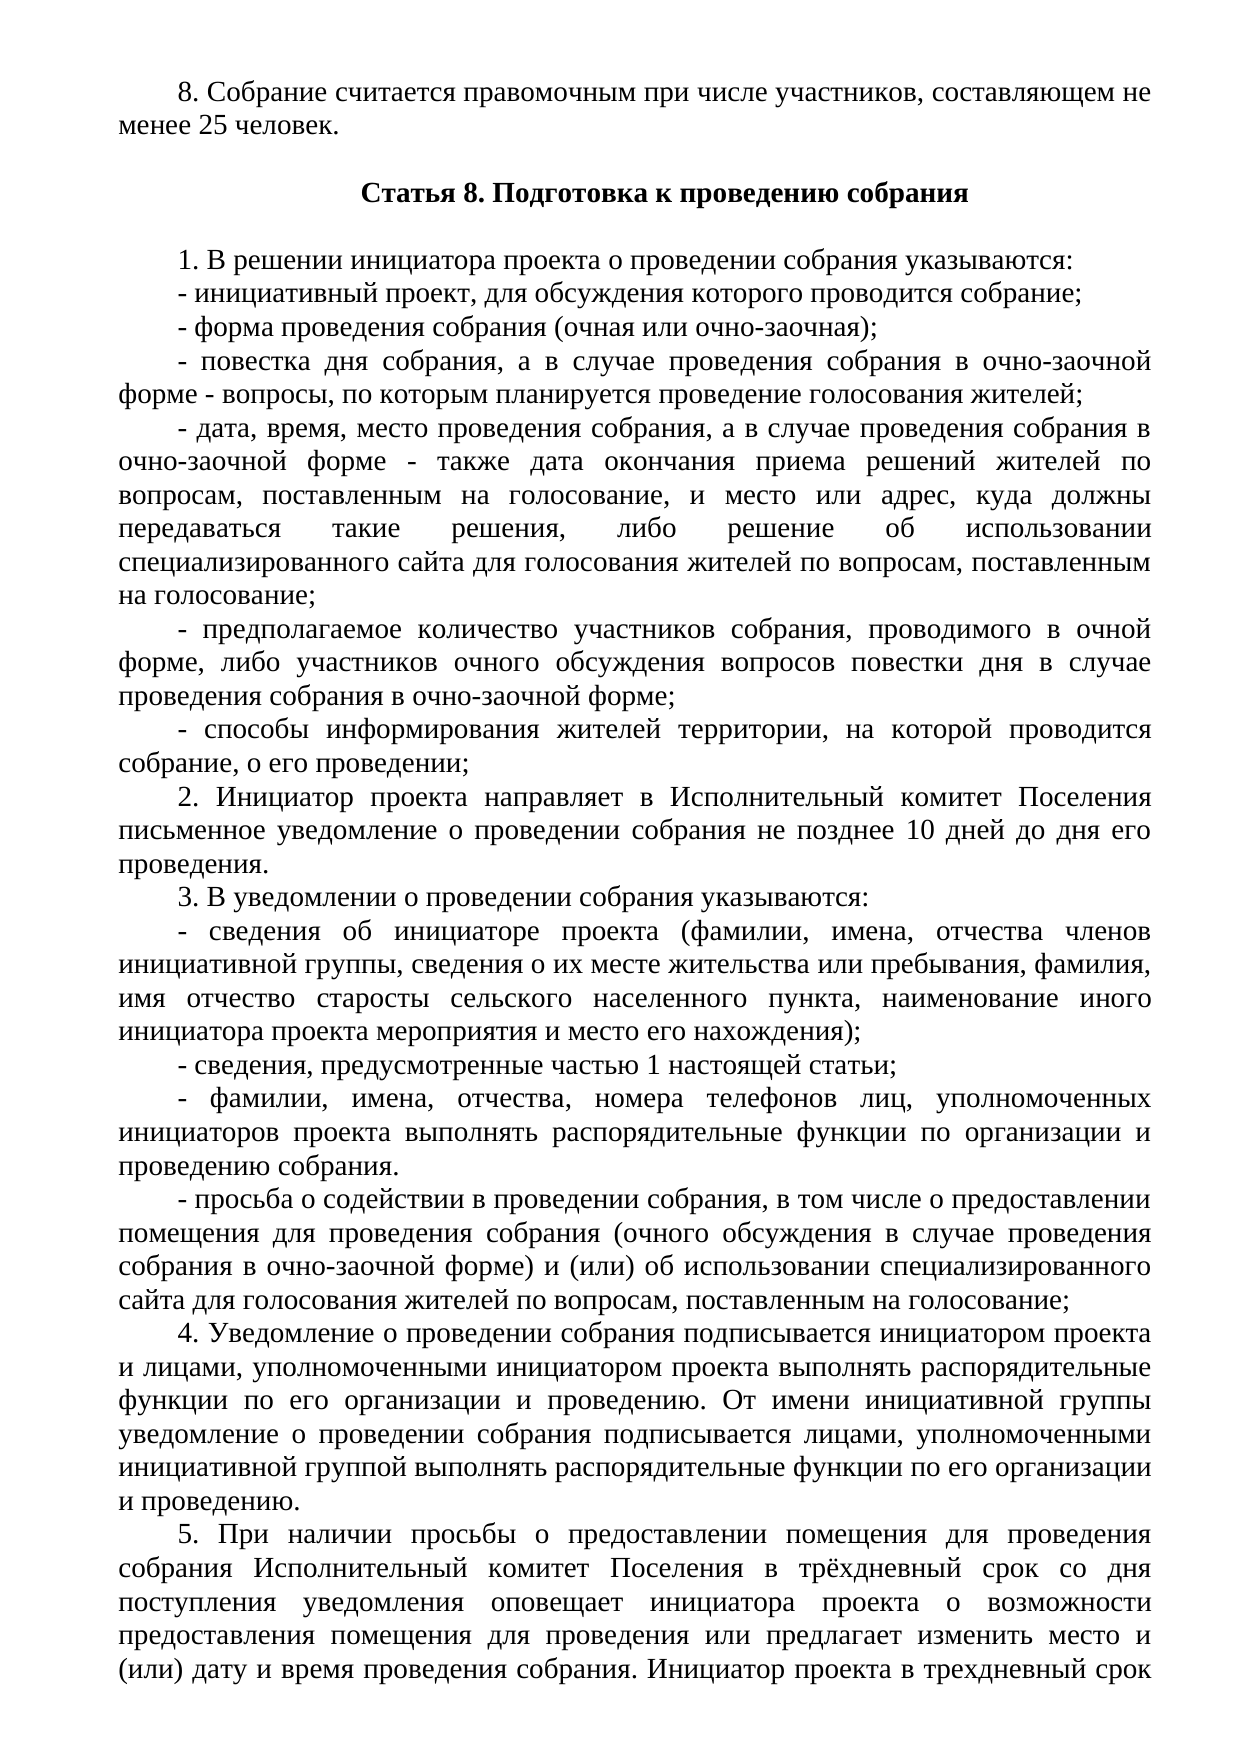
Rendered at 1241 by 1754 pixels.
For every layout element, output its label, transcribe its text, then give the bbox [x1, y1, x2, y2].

text - повестка дня собрания, а в случае проведения собрания в очно-заочной форме - вопросы, по которым планируется проведение голосования жителей; [118, 343, 1152, 410]
text 2. Инициатор проекта направляет в Исполнительный комитет Поселения письменное уведомление о проведении собрания не позднее 10 дней до дня его проведения. [118, 779, 1152, 879]
text - просьба о содействии в проведении собрания, в том числе о предоставлении помещения для проведения собрания (очного обсуждения в случае проведения собрания в очно-заочной форме) и (или) об использовании специализированного сайта для голосования жителей по вопросам, поставленным на голосование; [118, 1181, 1152, 1315]
text 4. Уведомление о проведении собрания подписывается инициатором проекта и лицами, уполномоченными инициатором проекта выполнять распорядительные функции по его организации и проведению. От имени инициативной группы уведомление о проведении собрания подписывается лицами, уполномоченными инициативной группой выполнять распорядительные функции по его организации и проведению. [118, 1315, 1152, 1517]
text - способы информирования жителей территории, на которой проводится собрание, о его проведении; [118, 712, 1152, 779]
text 1. В решении инициатора проекта о проведении собрания указываются: [118, 242, 1152, 276]
text 3. В уведомлении о проведении собрания указываются: [118, 879, 1152, 913]
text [118, 1517, 1152, 1684]
text Статья 8. Подготовка к проведению собрания [118, 175, 1152, 208]
text - дата, время, место проведения собрания, а в случае проведения собрания в очно-заочной форме - также дата окончания приема решений жителей по вопросам, поставленным на голосование, и место или адрес, куда должны передаваться такие решения, либо решение об использовании специализированного сайта для голосования жителей по вопросам, поставленным на голосование; [118, 410, 1152, 611]
text 8. Собрание считается правомочным при числе участников, составляющем не менее 25 человек. [118, 74, 1152, 175]
text - предполагаемое количество участников собрания, проводимого в очной форме, либо участников очного обсуждения вопросов повестки дня в случае проведения собрания в очно-заочной форме; [118, 611, 1152, 712]
text - форма проведения собрания (очная или очно-заочная); [118, 309, 1152, 343]
text - фамилии, имена, отчества, номера телефонов лиц, уполномоченных инициаторов проекта выполнять распорядительные функции по организации и проведению собрания. [118, 1081, 1152, 1181]
text - сведения, предусмотренные частью 1 настоящей статьи; [118, 1047, 1152, 1081]
text - сведения об инициаторе проекта (фамилии, имена, отчества членов инициативной группы, сведения о их месте жительства или пребывания, фамилия, имя отчество старосты сельского населенного пункта, наименование иного инициатора проекта мероприятия и место его нахождения); [118, 913, 1152, 1047]
text - инициативный проект, для обсуждения которого проводится собрание; [118, 276, 1152, 309]
